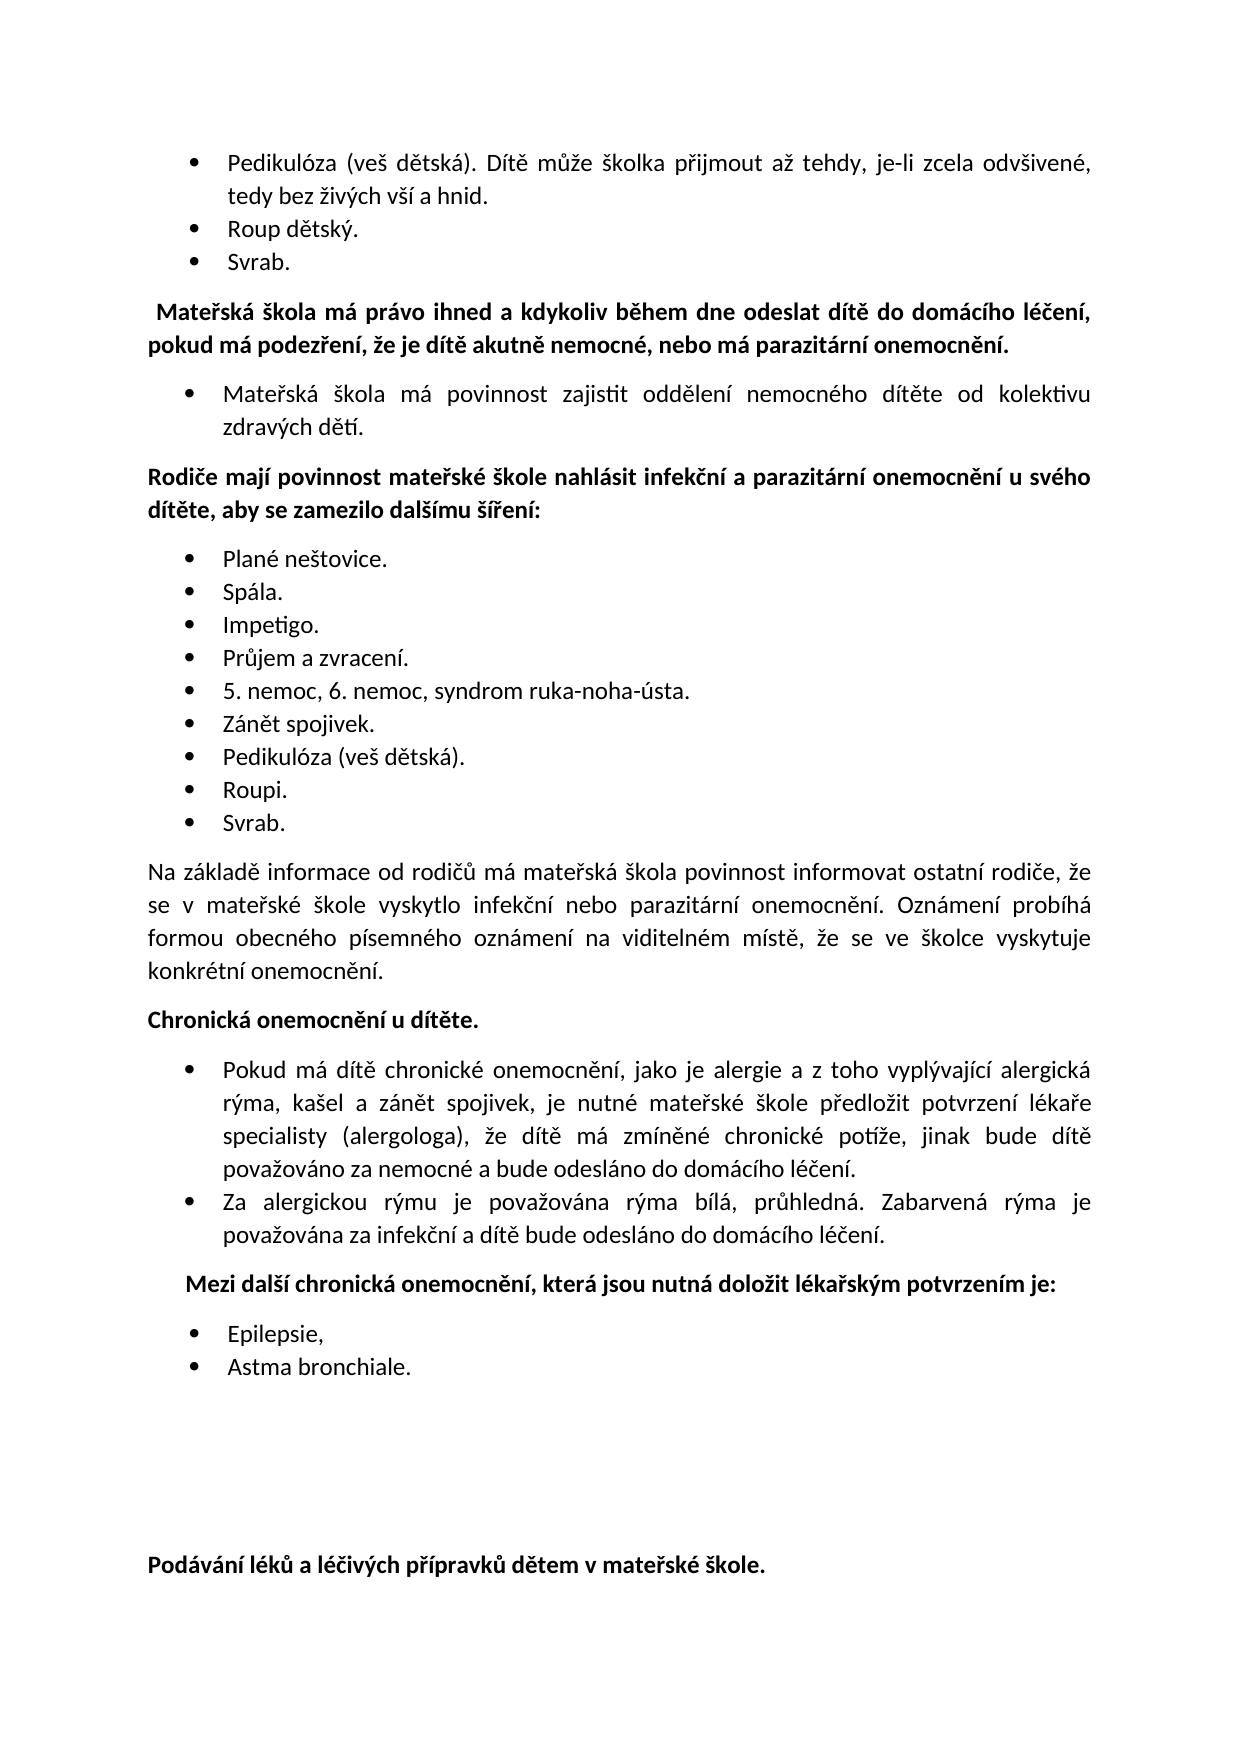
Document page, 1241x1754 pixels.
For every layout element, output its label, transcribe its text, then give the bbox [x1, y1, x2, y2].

text Podávání léků a léčivých přípravků dětem v mateřské škole. [148, 1549, 1093, 1580]
text Chronická onemocnění u dítěte. [148, 1005, 1093, 1035]
list Epilepsie, [190, 1318, 1093, 1348]
list Za alergickou rýmu je považována rýma bílá, průhledná. Zabarvená rýma je považována za infekční a dítě bude odesláno do domácího léčení. [185, 1186, 1093, 1249]
text Rodiče mají povinnost mateřské škole nahlásit infekční a parazitární onemocnění u svého dítěte, aby se zamezilo dalšímu šíření: [148, 461, 1093, 524]
list Zánět spojivek. [185, 708, 1093, 738]
list 5. nemoc, 6. nemoc, syndrom ruka-noha-ústa. [185, 675, 1093, 706]
list Plané neštovice. [185, 543, 1093, 574]
list Průjem a zvracení. [185, 642, 1093, 673]
text Na základě informace od rodičů má mateřská škola povinnost informovat ostatní rodiče, že se v mateřské škole vyskytlo infekční nebo parazitární onemocnění. Oznámení probíhá formou obecného písemného oznámení na viditelném místě, že se ve školce vyskytuje konkrétní onemocnění. [148, 856, 1093, 986]
list Pedikulóza (veš dětská). Dítě může školka přijmout až tehdy, je-li zcela odvšivené, tedy bez živých vší a hnid. [190, 148, 1093, 211]
list Svrab. [185, 807, 1093, 837]
list Impetigo. [185, 609, 1093, 640]
list Astma bronchiale. [190, 1351, 1093, 1381]
text Mezi další chronická onemocnění, která jsou nutná doložit lékařským potvrzením je: [185, 1268, 1093, 1299]
list Roup dětský. [190, 213, 1093, 244]
list Mateřská škola má povinnost zajistit oddělení nemocného dítěte od kolektivu zdravých dětí. [185, 378, 1093, 442]
text Mateřská škola má právo ihned a kdykoliv během dne odeslat dítě do domácího léčení, pokud má podezření, že je dítě akutně nemocné, nebo má parazitární onemocnění. [148, 296, 1093, 359]
list Svrab. [190, 246, 1093, 277]
list Spála. [185, 576, 1093, 607]
list Pedikulóza (veš dětská). [185, 741, 1093, 771]
list Roupi. [185, 774, 1093, 804]
list Pokud má dítě chronické onemocnění, jako je alergie a z toho vyplývající alergická rýma, kašel a zánět spojivek, je nutné mateřské škole předložit potvrzení lékaře specialisty (alergologa), že dítě má zmíněné chronické potíže, jinak bude dítě považováno za nemocné a bude odesláno do domácího léčení. [185, 1054, 1093, 1183]
